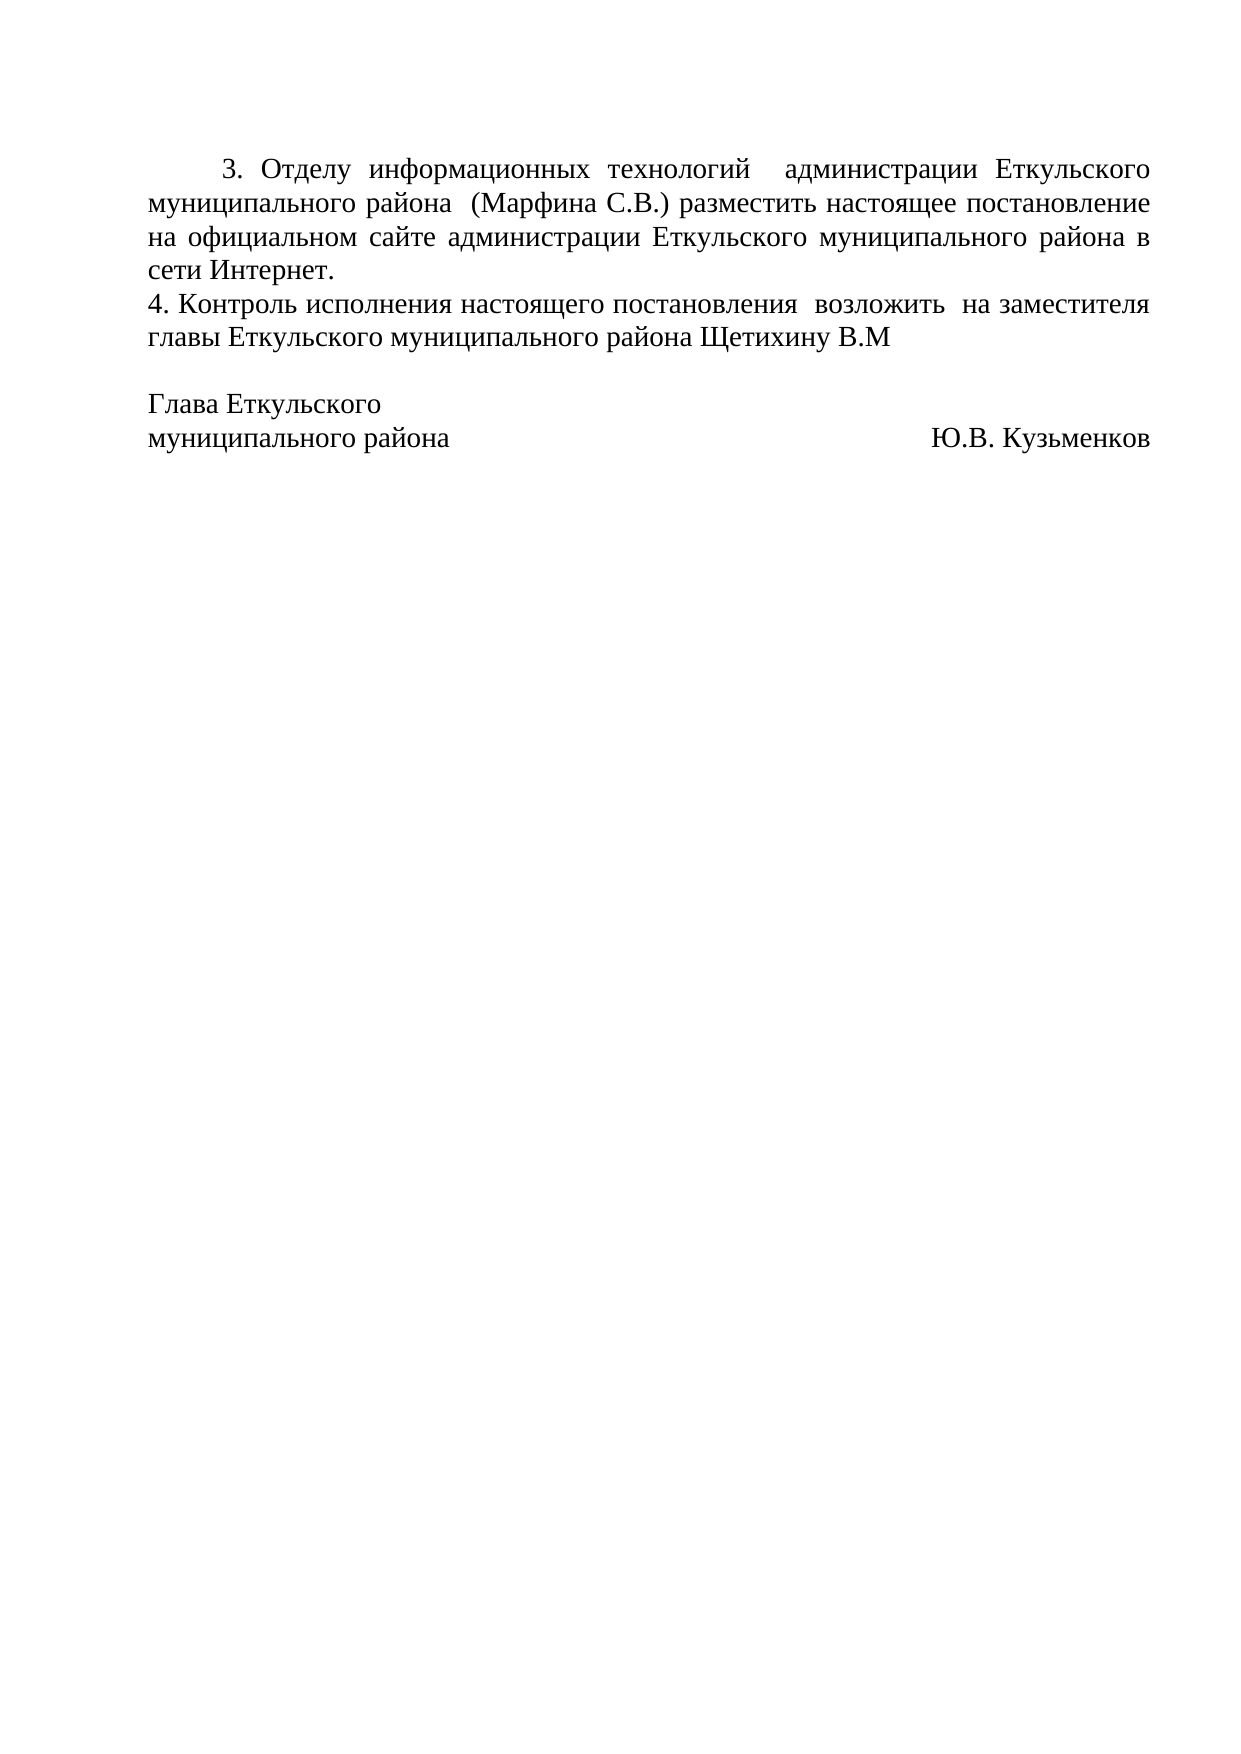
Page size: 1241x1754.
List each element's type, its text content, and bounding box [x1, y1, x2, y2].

text 3. Отделу информационных технологий администрации Еткульского муниципального района (Марфина С.В.) разместить настоящее постановление на официальном сайте администрации Еткульского муниципального района в сети Интернет. [148, 152, 1152, 286]
text муниципального района Ю.В. Кузьменков [148, 420, 1152, 453]
text 4. Контроль исполнения настоящего постановления возложить на заместителя главы Еткульского муниципального района Щетихину В.М [148, 286, 1152, 353]
text Глава Еткульского [148, 386, 1152, 420]
